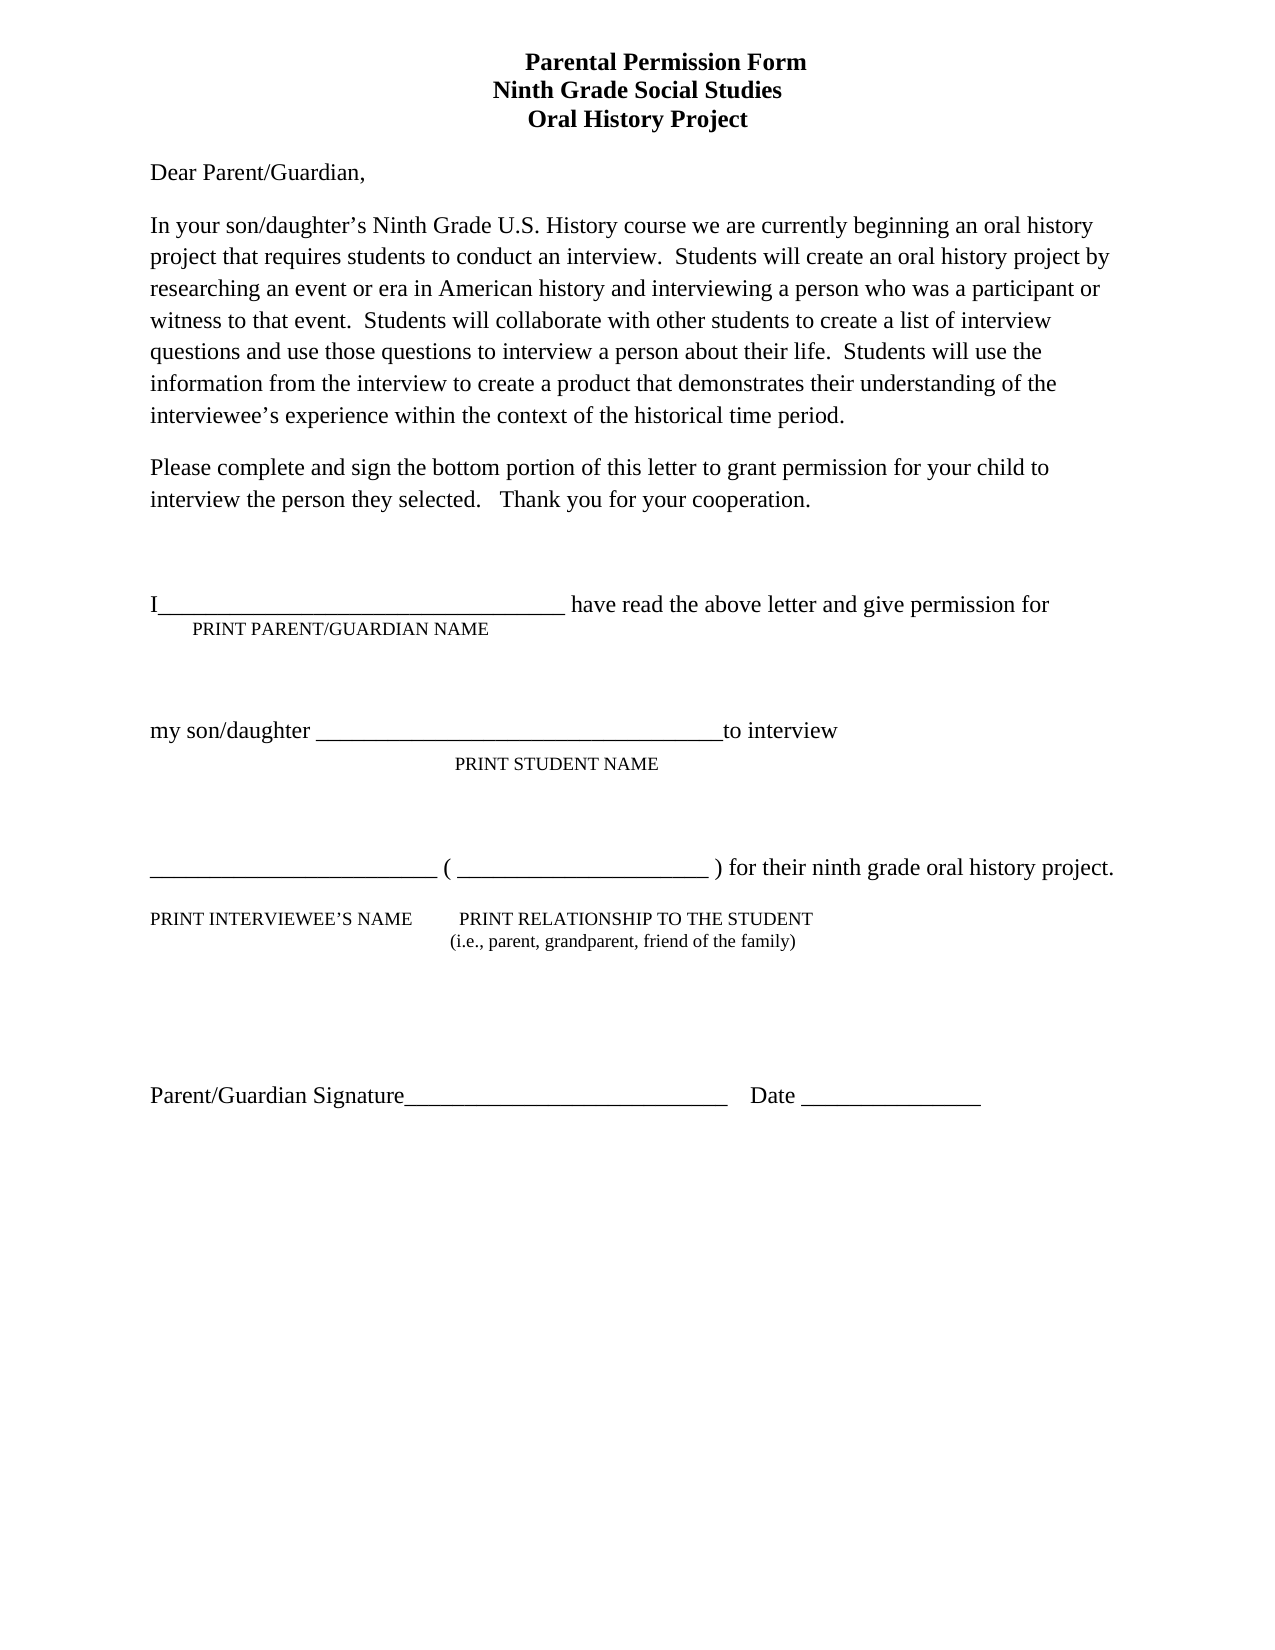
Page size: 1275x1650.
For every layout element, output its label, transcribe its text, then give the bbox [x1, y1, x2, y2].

text PRINT PARENT/GUARDIAN NAME [150, 617, 1125, 639]
text In your son/daughter’s Ninth Grade U.S. History course we are currently beginning an oral history project that requires students to conduct an interview. Students will create an oral history project by researching an event or era in American history and interviewing a person who was a participant or witness to that event. Students will collaborate with other students to create a list of interview questions and use those questions to interview a person about their life. Students will use the information from the interview to create a product that demonstrates their understanding of the interviewee’s experience within the context of the historical time period. [150, 211, 1125, 428]
text (i.e., parent, grandparent, friend of the family) [150, 930, 1125, 951]
text my son/daughter __________________________________to interview PRINT STUDENT NAME [150, 716, 1125, 776]
text ________________________ ( _____________________ ) for their ninth grade oral history project. [150, 853, 1125, 908]
text I__________________________________ have read the above letter and give permission for [150, 590, 1125, 617]
subtitle Parental Permission Form [450, 47, 1125, 76]
subtitle Ninth Grade Social Studies [150, 76, 1125, 104]
text Oral History Project [150, 104, 1125, 133]
text Parent/Guardian Signature___________________________ Date _______________ [150, 1081, 1125, 1109]
text Dear Parent/Guardian, [150, 158, 1125, 186]
text Please complete and sign the bottom portion of this letter to grant permission for your child to interview the person they selected. Thank you for your cooperation. [150, 453, 1125, 512]
text PRINT INTERVIEWEE’S NAME PRINT RELATIONSHIP TO THE STUDENT [150, 908, 1125, 930]
